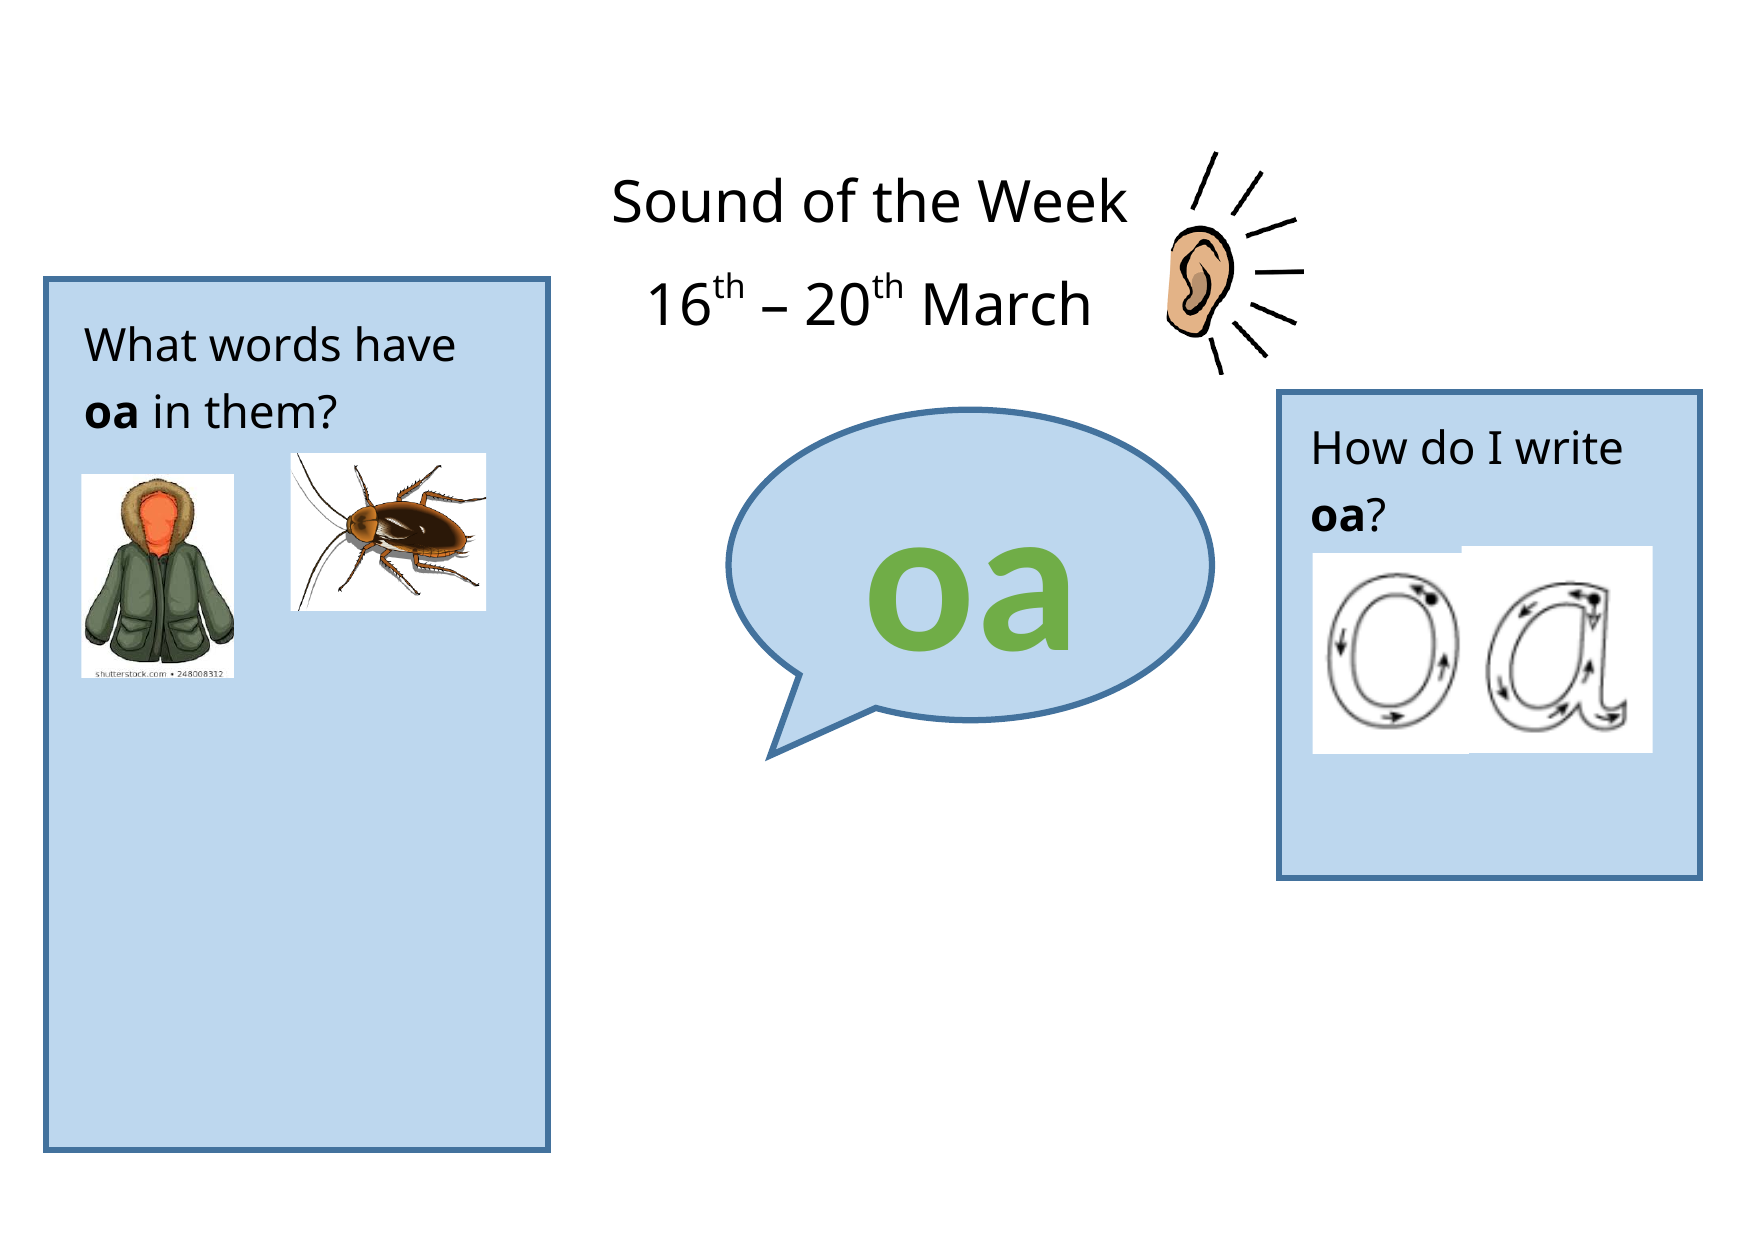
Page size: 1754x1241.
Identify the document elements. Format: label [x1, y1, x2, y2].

picture [289, 453, 486, 609]
picture [1166, 150, 1304, 375]
picture [1312, 546, 1653, 754]
picture [81, 474, 234, 678]
